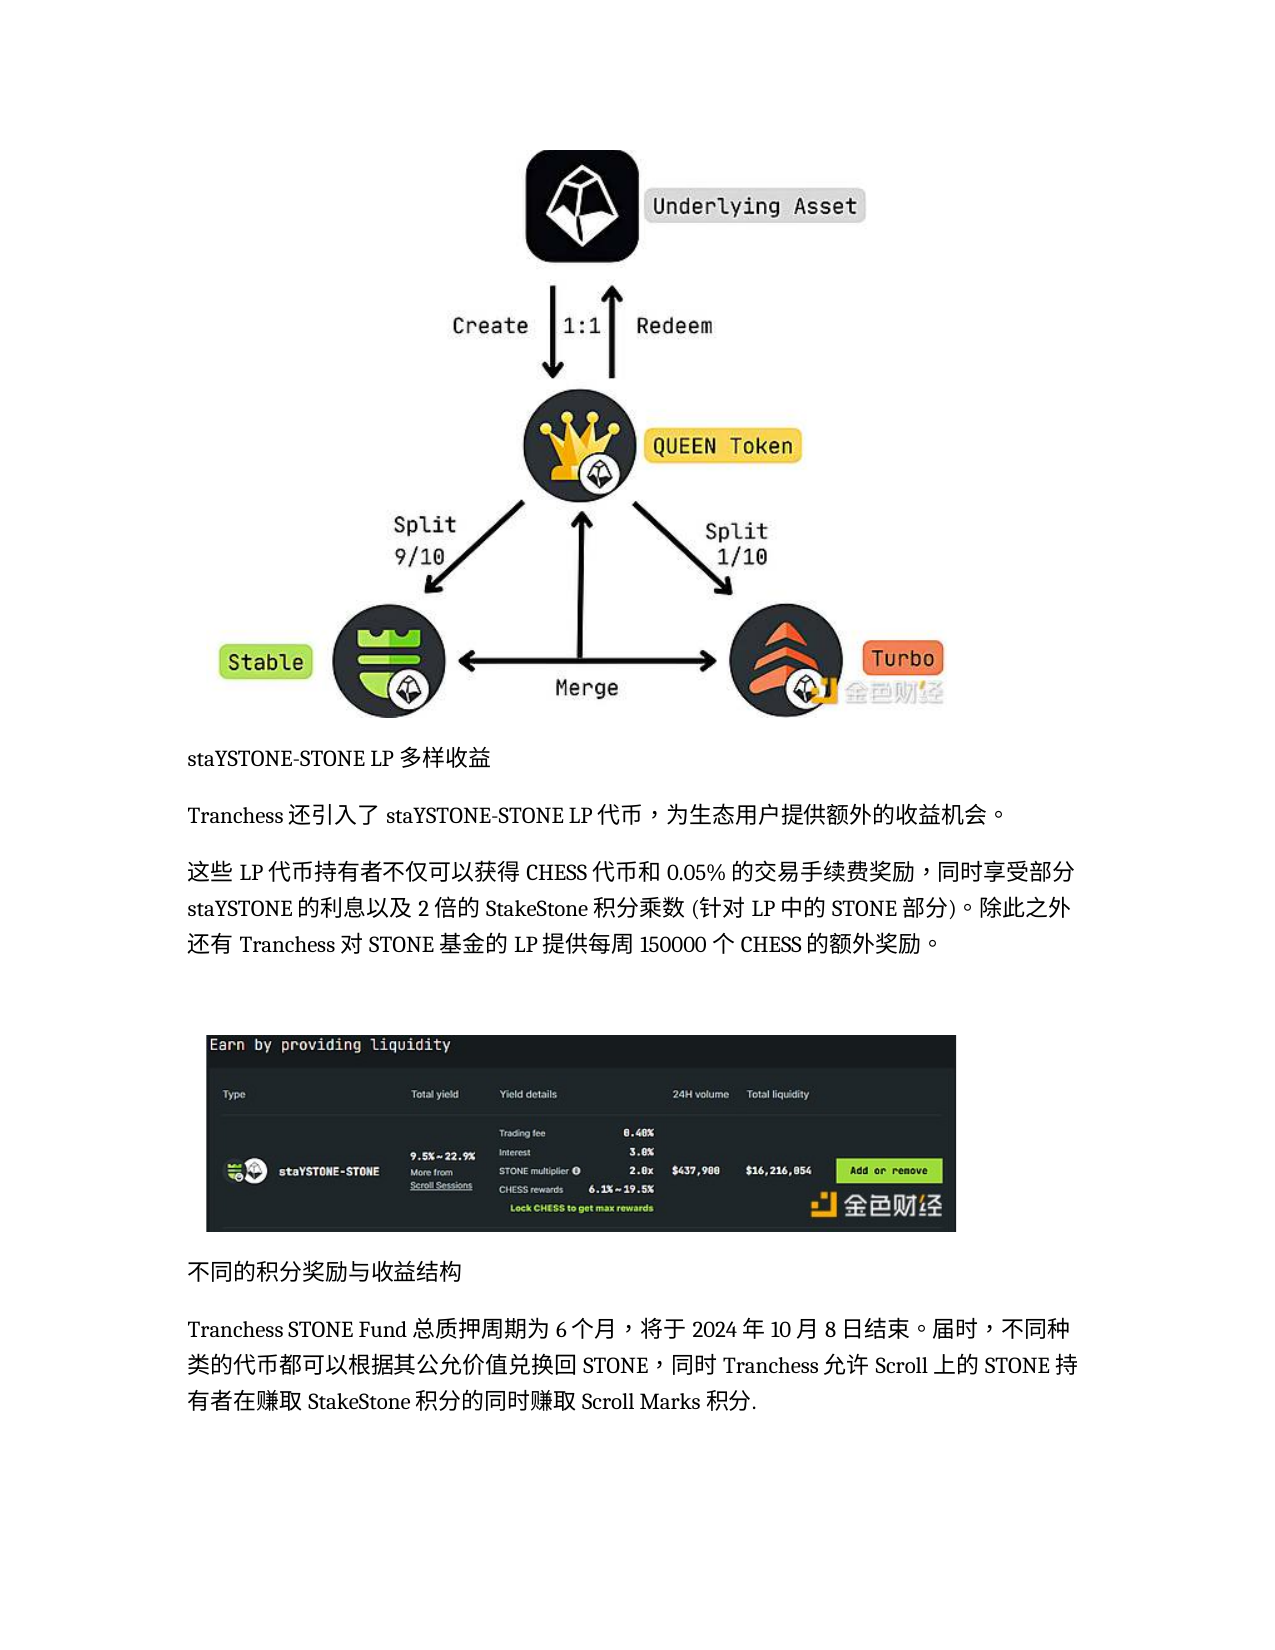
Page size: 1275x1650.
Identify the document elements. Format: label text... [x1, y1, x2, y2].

text Tranchess 还引入了 staYSTONE-STONE LP 代币，为生态用户提供额外的收益机会。 [187, 799, 1087, 830]
picture [206, 1035, 957, 1232]
text staYSTONE-STONE LP 多样收益 [187, 742, 1087, 773]
picture [206, 150, 957, 718]
text 这些 LP 代币持有者不仅可以获得 CHESS 代币和 0.05% 的交易手续费奖励，同时享受部分 staYSTONE 的利息以及 2 倍的 StakeStone 积分乘数 (针对 LP 中的 STONE 部分)。除此之外还有 Tranchess 对 STONE 基金的 LP 提供每周 150000 个 CHESS 的额外奖励。 [187, 856, 1087, 959]
text Tranchess STONE Fund 总质押周期为 6 个月，将于 2024 年 10 月 8 日结束。届时，不同种类的代币都可以根据其公允价值兑换回 STONE，同时 Tranchess 允许 Scroll 上的 STONE 持有者在赚取 StakeStone 积分的同时赚取 Scroll Marks 积分. [187, 1313, 1087, 1416]
text 不同的积分奖励与收益结构 [187, 1256, 1087, 1288]
